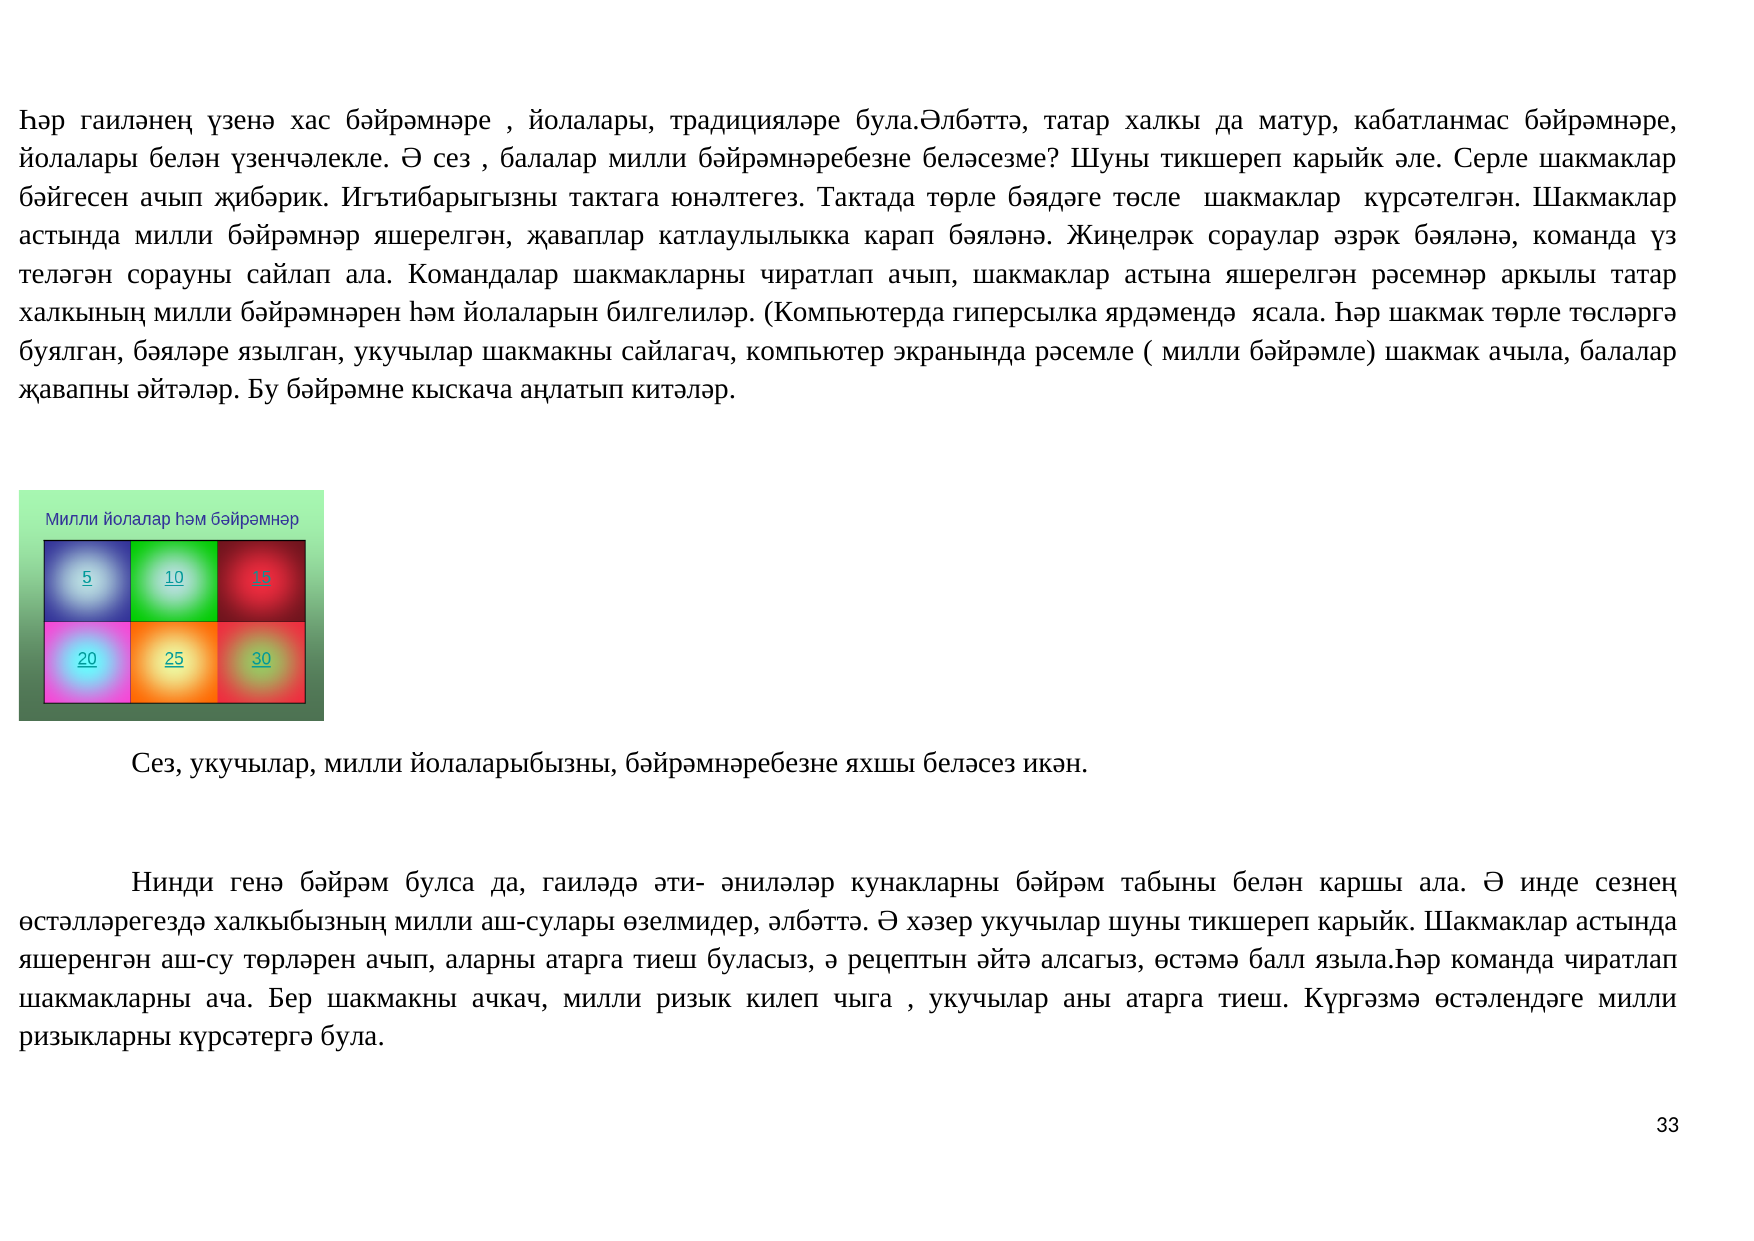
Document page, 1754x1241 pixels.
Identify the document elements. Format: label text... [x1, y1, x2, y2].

text Сез, укучылар, милли йолаларыбызны, бәйрәмнәребезне яхшы беләсез икән. [19, 746, 1679, 779]
text Һәр гаиләнең үзенә хас бәйрәмнәре , йолалары, традицияләре була.Әлбәттә, татар халкы да матур, кабатланмас бәйрәмнәре, йолалары белән үзенчәлекле. Ә сез , балалар милли бәйрәмнәребезне беләсезме? Шуны тикшереп карыйк әле. Серле шакмаклар бәйгесен ачып җибәрик. Игътибарыгызны тактага юнәлтегез. Тактада төрле бәядәге төсле шакмаклар күрсәтелгән. Шакмаклар астында милли бәйрәмнәр яшерелгән, җаваплар катлаулылыкка карап бәяләнә. Жиңелрәк сораулар әзрәк бәяләнә, команда үз теләгән сорауны сайлап ала. Командалар шакмакларны чиратлап ачып, шакмаклар астына яшерелгән рәсемнәр аркылы татар халкының милли бәйрәмнәрен һәм йолаларын билгелиләр. (Компьютерда гиперсылка ярдәмендә ясала. Һәр шакмак төрле төсләргә буялган, бәяләре язылган, укучылар шакмакны сайлагач, компьютер экранында рәсемле ( милли бәйрәмле) шакмак ачыла, балалар җавапны әйтәләр. Бу бәйрәмне кыскача аңлатып китәләр. [19, 102, 1679, 405]
text Нинди генә бәйрәм булса да, гаиләдә әти- әниләләр кунакларны бәйрәм табыны белән каршы ала. Ә инде сезнең өстәлләрегездә халкыбызның милли аш-сулары өзелмидер, әлбәттә. Ә хәзер укучылар шуны тикшереп карыйк. Шакмаклар астында яшеренгән аш-су төрләрен ачып, аларны атарга тиеш буласыз, ә рецептын әйтә алсагыз, өстәмә балл языла.Һәр команда чиратлап шакмакларны ача. Бер шакмакны ачкач, милли ризык килеп чыга , укучылар аны атарга тиеш. Күргәзмә өстәлендәге милли ризыкларны күрсәтергә була. [19, 864, 1679, 1052]
